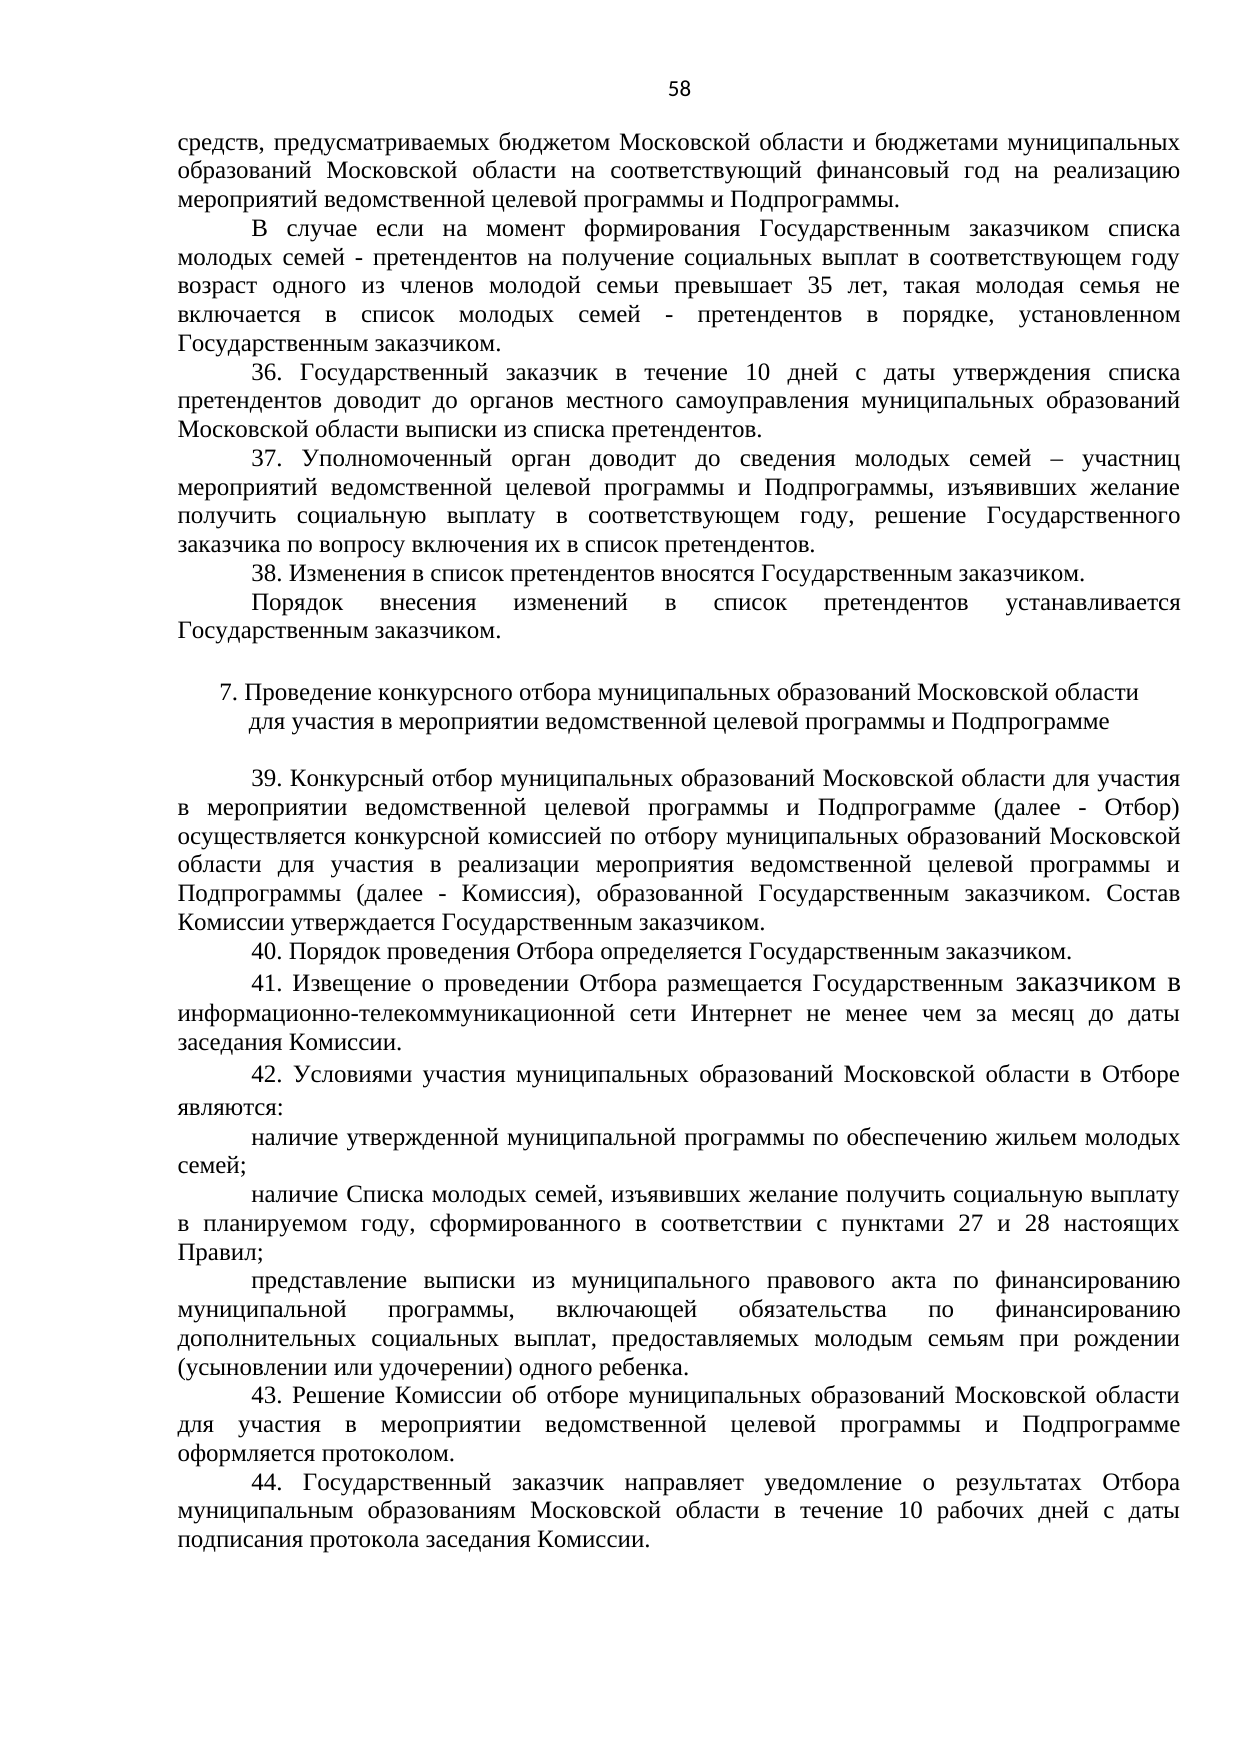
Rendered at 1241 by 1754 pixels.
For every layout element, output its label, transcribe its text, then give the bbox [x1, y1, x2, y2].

text наличие утвержденной муниципальной программы по обеспечению жильем молодых семей; [177, 1122, 1181, 1179]
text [177, 127, 1181, 213]
text для участия в мероприятии ведомственной целевой программы и Подпрограмме [177, 706, 1181, 734]
text 40. Порядок проведения Отбора определяется Государственным заказчиком. [177, 936, 1181, 964]
text 39. Конкурсный отбор муниципальных образований Московской области для участия в мероприятии ведомственной целевой программы и Подпрограмме (далее - Отбор) осуществляется конкурсной комиссией по отбору муниципальных образований Московской области для участия в реализации мероприятия ведомственной целевой программы и Подпрограммы (далее - Комиссия), образованной Государственным заказчиком. Состав Комиссии утверждается Государственным заказчиком. [177, 763, 1181, 936]
text 37. Уполномоченный орган доводит до сведения молодых семей – участниц мероприятий ведомственной целевой программы и Подпрограммы, изъявивших желание получить социальную выплату в соответствующем году, решение Государственного заказчика по вопросу включения их в список претендентов. [177, 443, 1181, 558]
text 38. Изменения в список претендентов вносятся Государственным заказчиком. [177, 558, 1181, 587]
text В случае если на момент формирования Государственным заказчиком списка молодых семей - претендентов на получение социальных выплат в соответствующем году возраст одного из членов молодой семьи превышает 35 лет, такая молодая семья не включается в список молодых семей - претендентов в порядке, установленном Государственным заказчиком. [177, 213, 1181, 357]
text 44. Государственный заказчик направляет уведомление о результатах Отбора муниципальным образованиям Московской области в течение 10 рабочих дней с даты подписания протокола заседания Комиссии. [177, 1467, 1181, 1553]
text 42. Условиями участия муниципальных образований Московской области в Отборе являются: [177, 1056, 1181, 1122]
text 41. Извещение о проведении Отбора размещается Государственным заказчиком в информационно-телекоммуникационной сети Интернет не менее чем за месяц до даты заседания Комиссии. [177, 964, 1181, 1056]
text 43. Решение Комиссии об отборе муниципальных образований Московской области для участия в мероприятии ведомственной целевой программы и Подпрограмме оформляется протоколом. [177, 1380, 1181, 1467]
text представление выписки из муниципального правового акта по финансированию муниципальной программы, включающей обязательства по финансированию дополнительных социальных выплат, предоставляемых молодым семьям при рождении (усыновлении или удочерении) одного ребенка. [177, 1265, 1181, 1380]
text 36. Государственный заказчик в течение 10 дней с даты утверждения списка претендентов доводит до органов местного самоуправления муниципальных образований Московской области выписки из списка претендентов. [177, 357, 1181, 443]
text 7. Проведение конкурсного отбора муниципальных образований Московской области [177, 677, 1181, 706]
text Порядок внесения изменений в список претендентов устанавливается Государственным заказчиком. [177, 587, 1181, 644]
text наличие Списка молодых семей, изъявивших желание получить социальную выплату в планируемом году, сформированного в соответствии с пунктами 27 и 28 настоящих Правил; [177, 1179, 1181, 1265]
